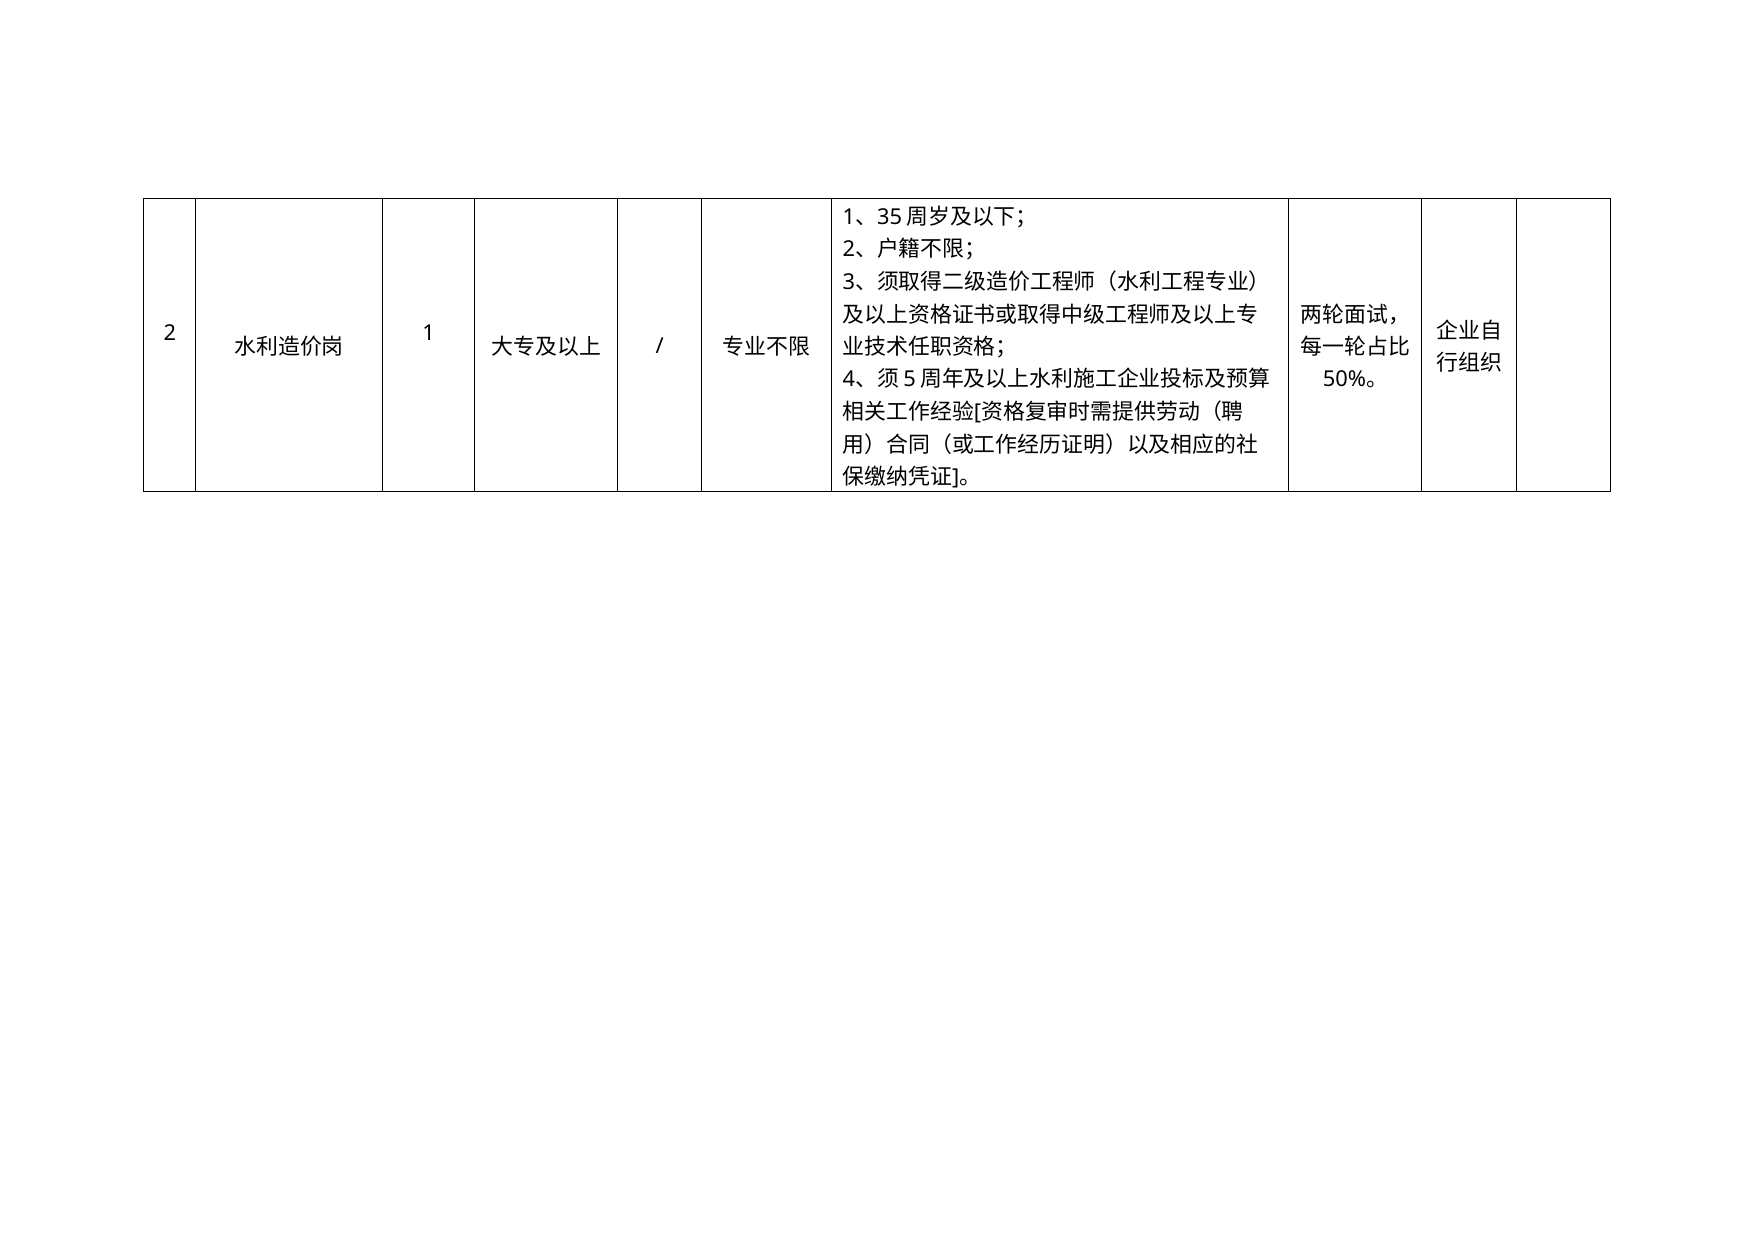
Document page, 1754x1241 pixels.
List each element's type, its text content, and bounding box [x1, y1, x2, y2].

table_cell 专业不限 [702, 199, 831, 491]
table_cell 1、35周岁及以下； 2、户籍不限； 3、须取得二级造价工程师（水利工程专业）及以上资格证书或取得中级工程师及以上专业技术任职资格； 4、须5周年及以上水利施工企业投标及预算相关工作经验[资格复审时需提供劳动（聘用）合同（或工作经历证明）以及相应的社保缴纳凭证]。 [832, 199, 1288, 491]
table_cell / [618, 199, 701, 491]
table_cell [1517, 199, 1610, 491]
table_cell 1 [383, 199, 474, 491]
table_cell 2 [144, 199, 195, 491]
table_cell 两轮面试，每一轮占比50%。 [1289, 199, 1421, 491]
table_cell 水利造价岗 [196, 199, 382, 491]
table_cell 大专及以上 [475, 199, 617, 491]
table_cell 企业自行组织 [1422, 199, 1516, 491]
